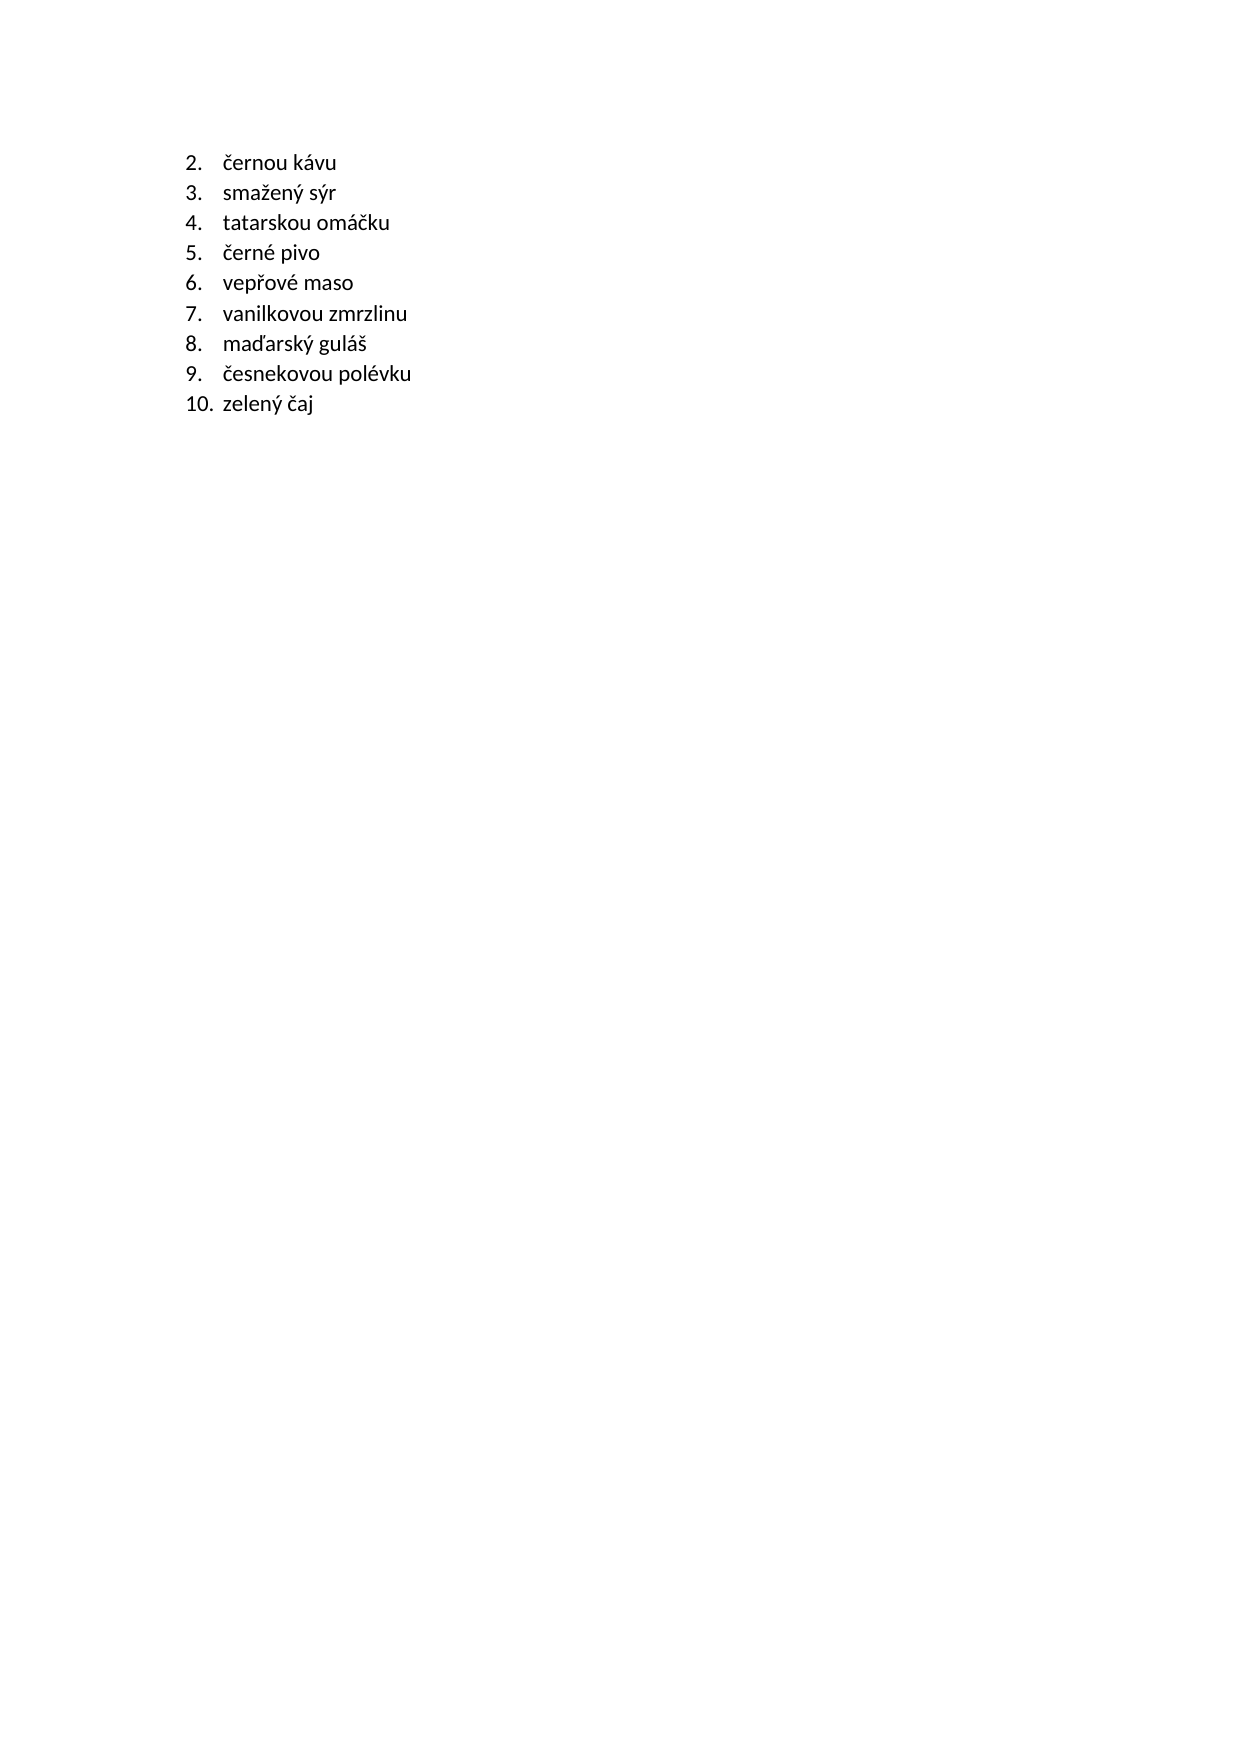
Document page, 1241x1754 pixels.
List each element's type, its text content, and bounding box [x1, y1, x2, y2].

list tatarskou omáčku [185, 208, 1093, 236]
list česnekovou polévku [185, 359, 1093, 387]
list vepřové maso [185, 268, 1093, 296]
list vanilkovou zmrzlinu [185, 299, 1093, 327]
list maďarský guláš [185, 329, 1093, 357]
list zelený čaj [185, 389, 1093, 417]
list černé pivo [185, 238, 1093, 266]
list černou kávu [185, 148, 1093, 176]
list smažený sýr [185, 178, 1093, 206]
